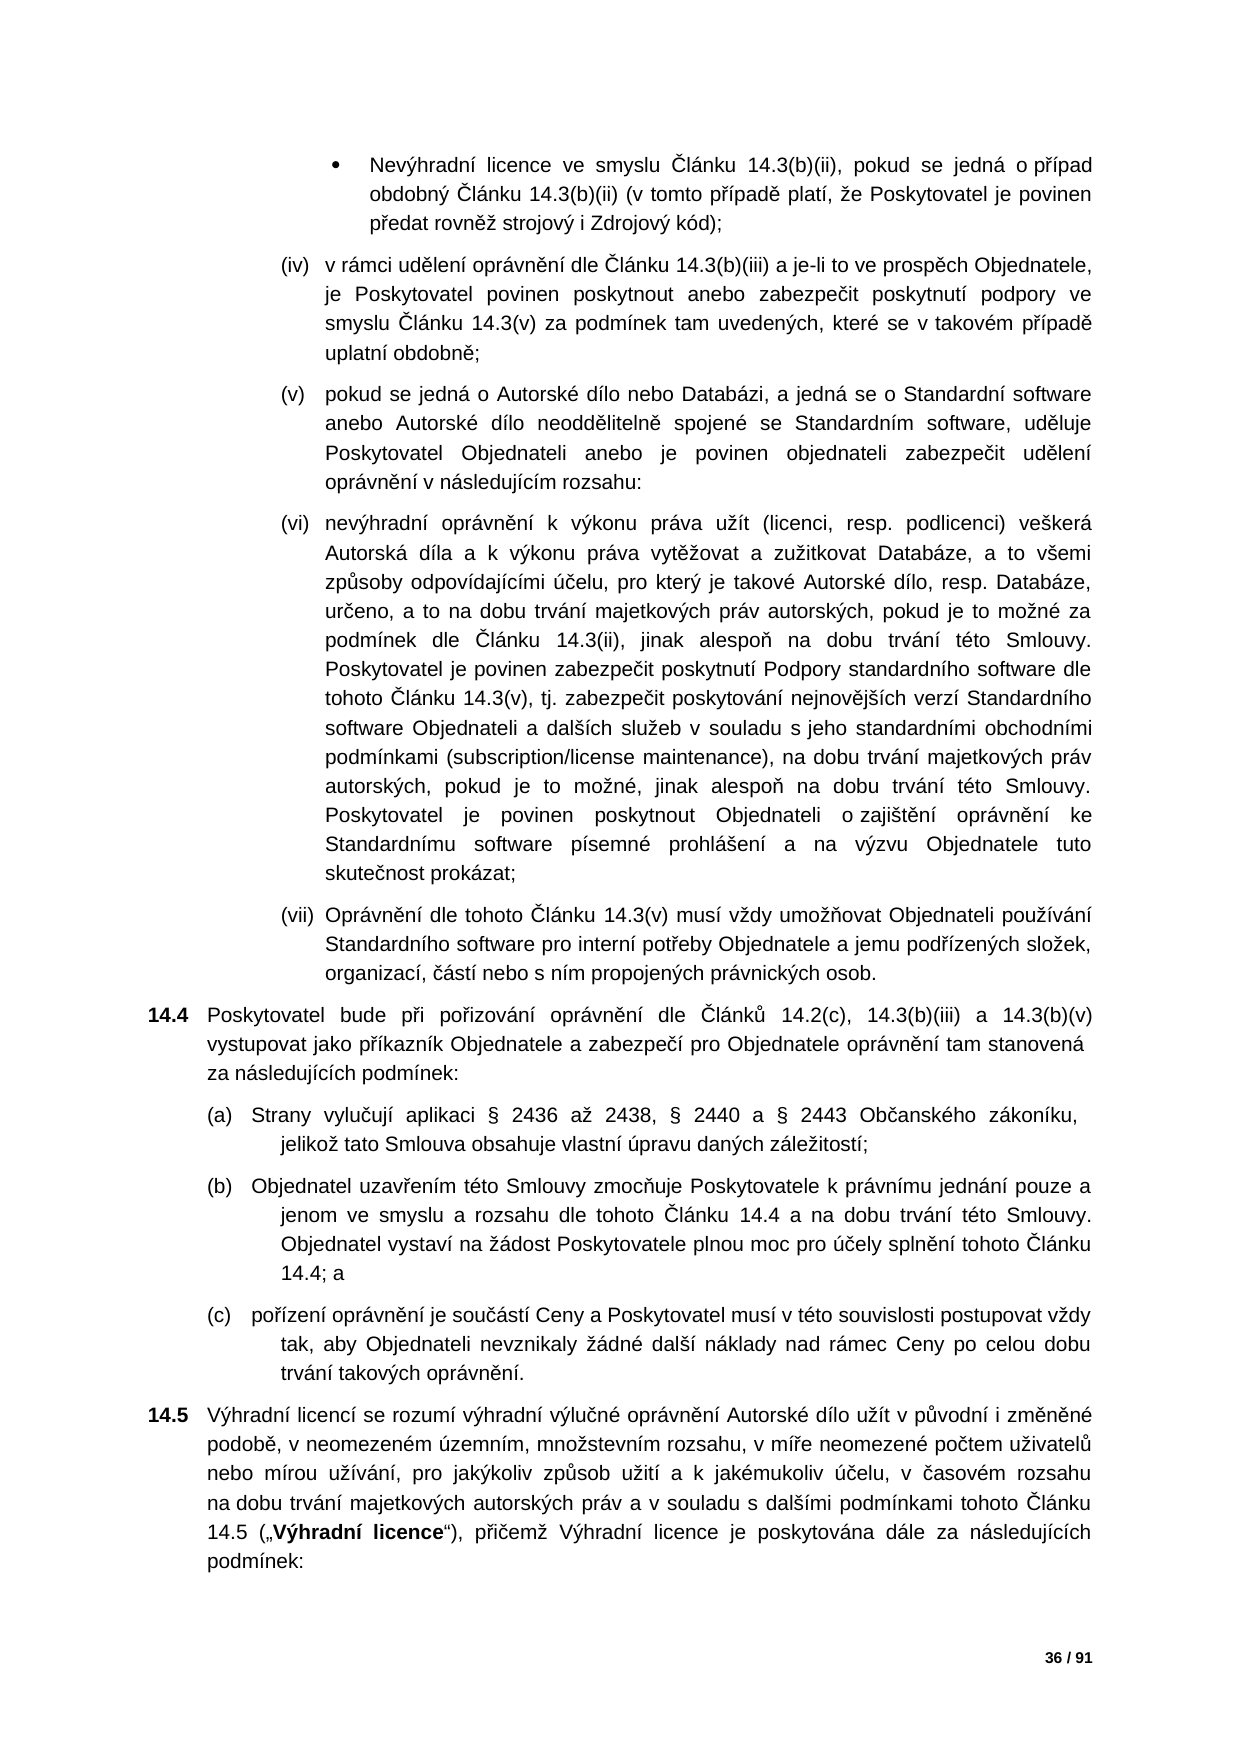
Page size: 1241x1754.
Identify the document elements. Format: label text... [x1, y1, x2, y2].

text Objednatel uzavřením této Smlouvy zmocňuje Poskytovatele k právnímu jednání pouze a jenom ve smyslu a rozsahu dle tohoto Článku 14.4 a na dobu trvání této Smlouvy. Objednatel vystaví na žádost Poskytovatele plnou moc pro účely splnění tohoto Článku 14.4; a [207, 1168, 1092, 1285]
text nevýhradní oprávnění k výkonu práva užít (licenci, resp. podlicenci) veškerá Autorská díla a k výkonu práva vytěžovat a zužitkovat Databáze, a to všemi způsoby odpovídajícími účelu, pro který je takové Autorské dílo, resp. Databáze, určeno, a to na dobu trvání majetkových práv autorských, pokud je to možné za podmínek dle Článku 14.3(ii), jinak alespoň na dobu trvání této Smlouvy. Poskytovatel je povinen zabezpečit poskytnutí Podpory standardního software dle tohoto Článku 14.3(v), tj. zabezpečit poskytování nejnovějších verzí Standardního software Objednateli a dalších služeb v souladu s jeho standardními obchodními podmínkami (subscription/license maintenance), na dobu trvání majetkových práv autorských, pokud je to možné, jinak alespoň na dobu trvání této Smlouvy. Poskytovatel je povinen poskytnout Objednateli o zajištění oprávnění ke Standardnímu software písemné prohlášení a na výzvu Objednatele tuto skutečnost prokázat; [281, 506, 1092, 885]
list Nevýhradní licence ve smyslu Článku 14.3(b)(ii), pokud se jedná o případ obdobný Článku 14.3(b)(ii) (v tomto případě platí, že Poskytovatel je povinen předat rovněž strojový i Zdrojový kód); [332, 148, 1092, 235]
text Výhradní licencí se rozumí výhradní výlučné oprávnění Autorské dílo užít v původní i změněné podobě, v neomezeném územním, množstevním rozsahu, v míře neomezené počtem uživatelů nebo mírou užívání, pro jakýkoliv způsob užití a k jakémukoliv účelu, v časovém rozsahu na dobu trvání majetkových autorských práv a v souladu s dalšími podmínkami tohoto Článku 14.5 („Výhradní licence“), přičemž Výhradní licence je poskytována dále za následujících podmínek: [148, 1398, 1092, 1573]
text Strany vylučují aplikaci § 2436 až 2438, § 2440 a § 2443 Občanského zákoníku, jelikož tato Smlouva obsahuje vlastní úpravu daných záležitostí; [207, 1098, 1092, 1156]
text Poskytovatel bude při pořizování oprávnění dle Článků 14.2(c), 14.3(b)(iii) a 14.3(b)(v) vystupovat jako příkazník Objednatele a zabezpečí pro Objednatele oprávnění tam stanovená za následujících podmínek: [148, 998, 1092, 1085]
text pokud se jedná o Autorské dílo nebo Databázi, a jedná se o Standardní software anebo Autorské dílo neoddělitelně spojené se Standardním software, uděluje Poskytovatel Objednateli anebo je povinen objednateli zabezpečit udělení oprávnění v následujícím rozsahu: [281, 377, 1092, 493]
text v rámci udělení oprávnění dle Článku 14.3(b)(iii) a je-li to ve prospěch Objednatele, je Poskytovatel povinen poskytnout anebo zabezpečit poskytnutí podpory ve smyslu Článku 14.3(v) za podmínek tam uvedených, které se v takovém případě uplatní obdobně; [281, 248, 1092, 364]
text pořízení oprávnění je součástí Ceny a Poskytovatel musí v této souvislosti postupovat vždy tak, aby Objednateli nevznikaly žádné další náklady nad rámec Ceny po celou dobu trvání takových oprávnění. [207, 1298, 1092, 1385]
text Oprávnění dle tohoto Článku 14.3(v) musí vždy umožňovat Objednateli používání Standardního software pro interní potřeby Objednatele a jemu podřízených složek, organizací, částí nebo s ním propojených právnických osob. [281, 898, 1092, 985]
